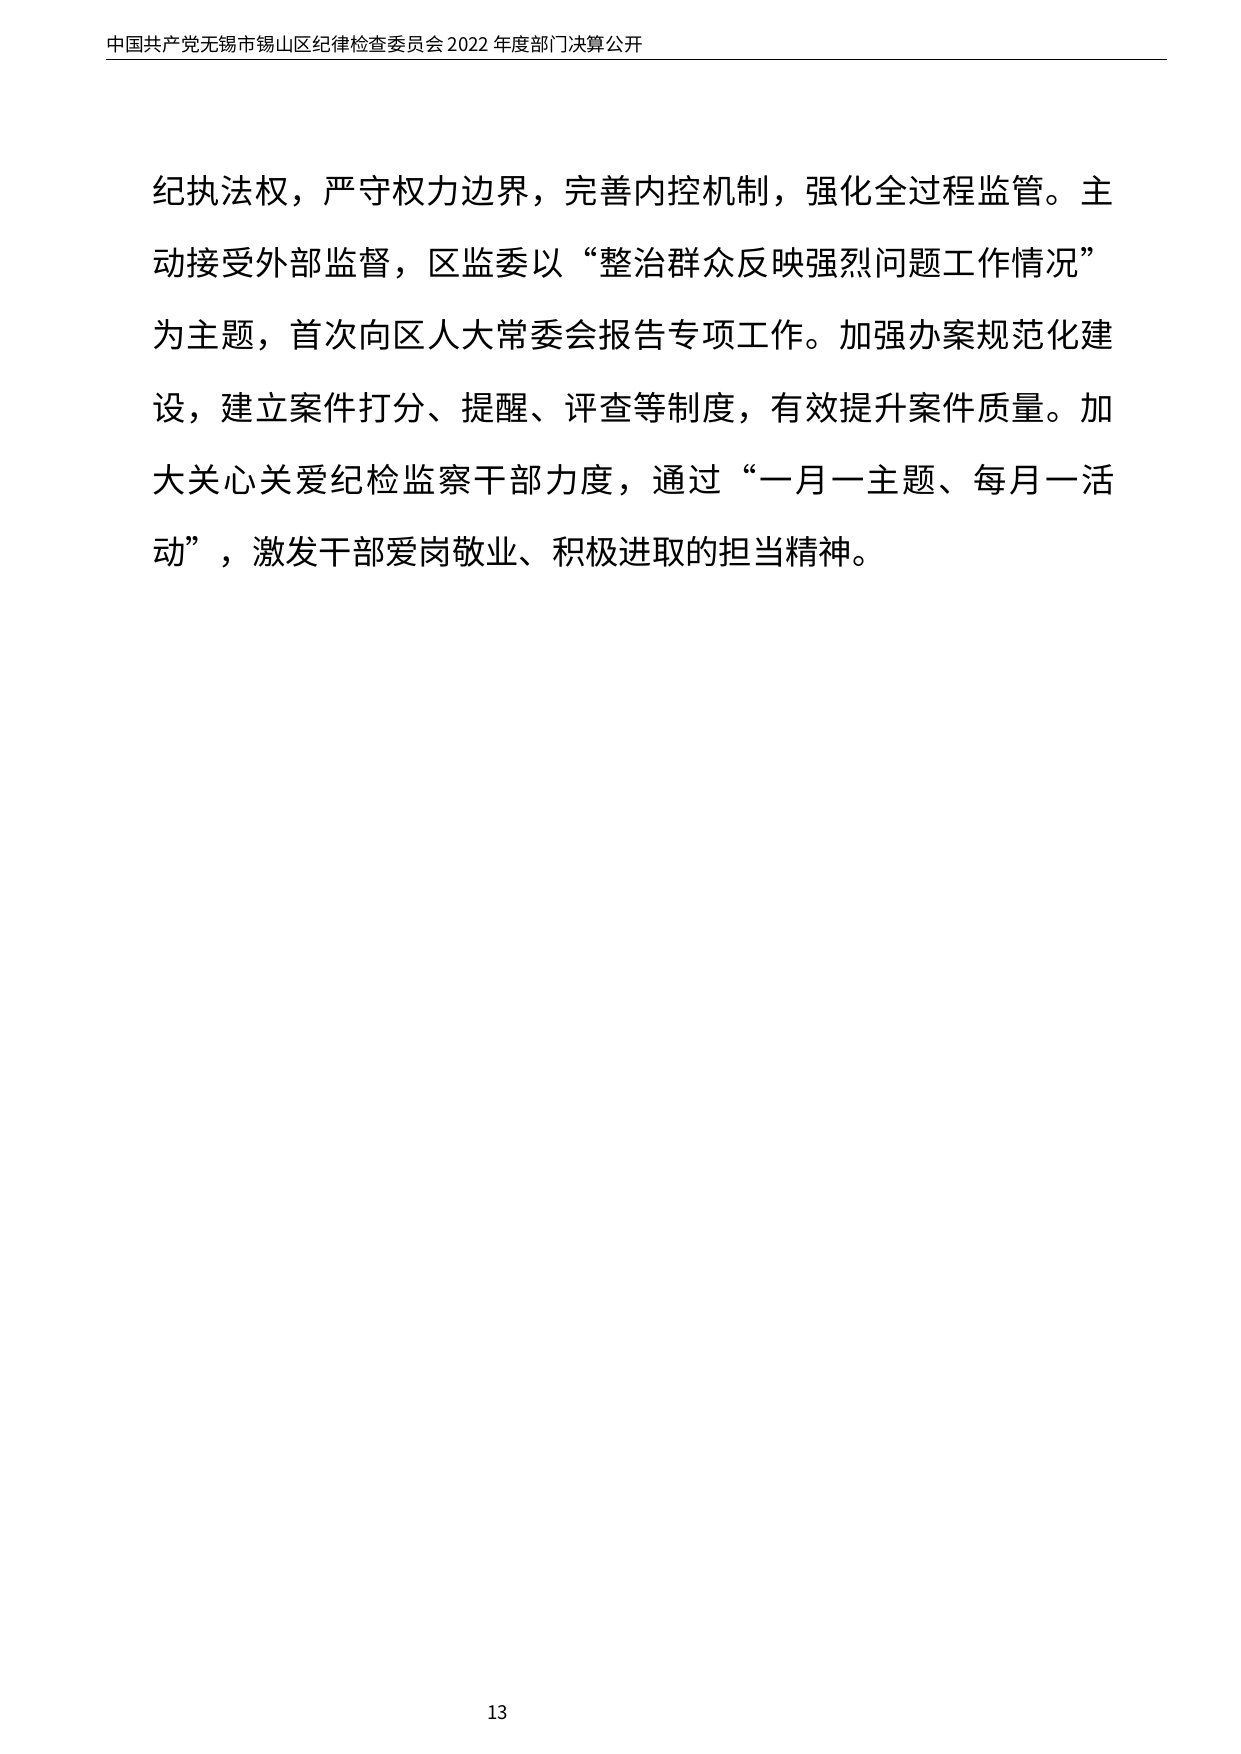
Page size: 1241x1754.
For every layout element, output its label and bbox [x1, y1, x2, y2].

text [152, 164, 1115, 574]
